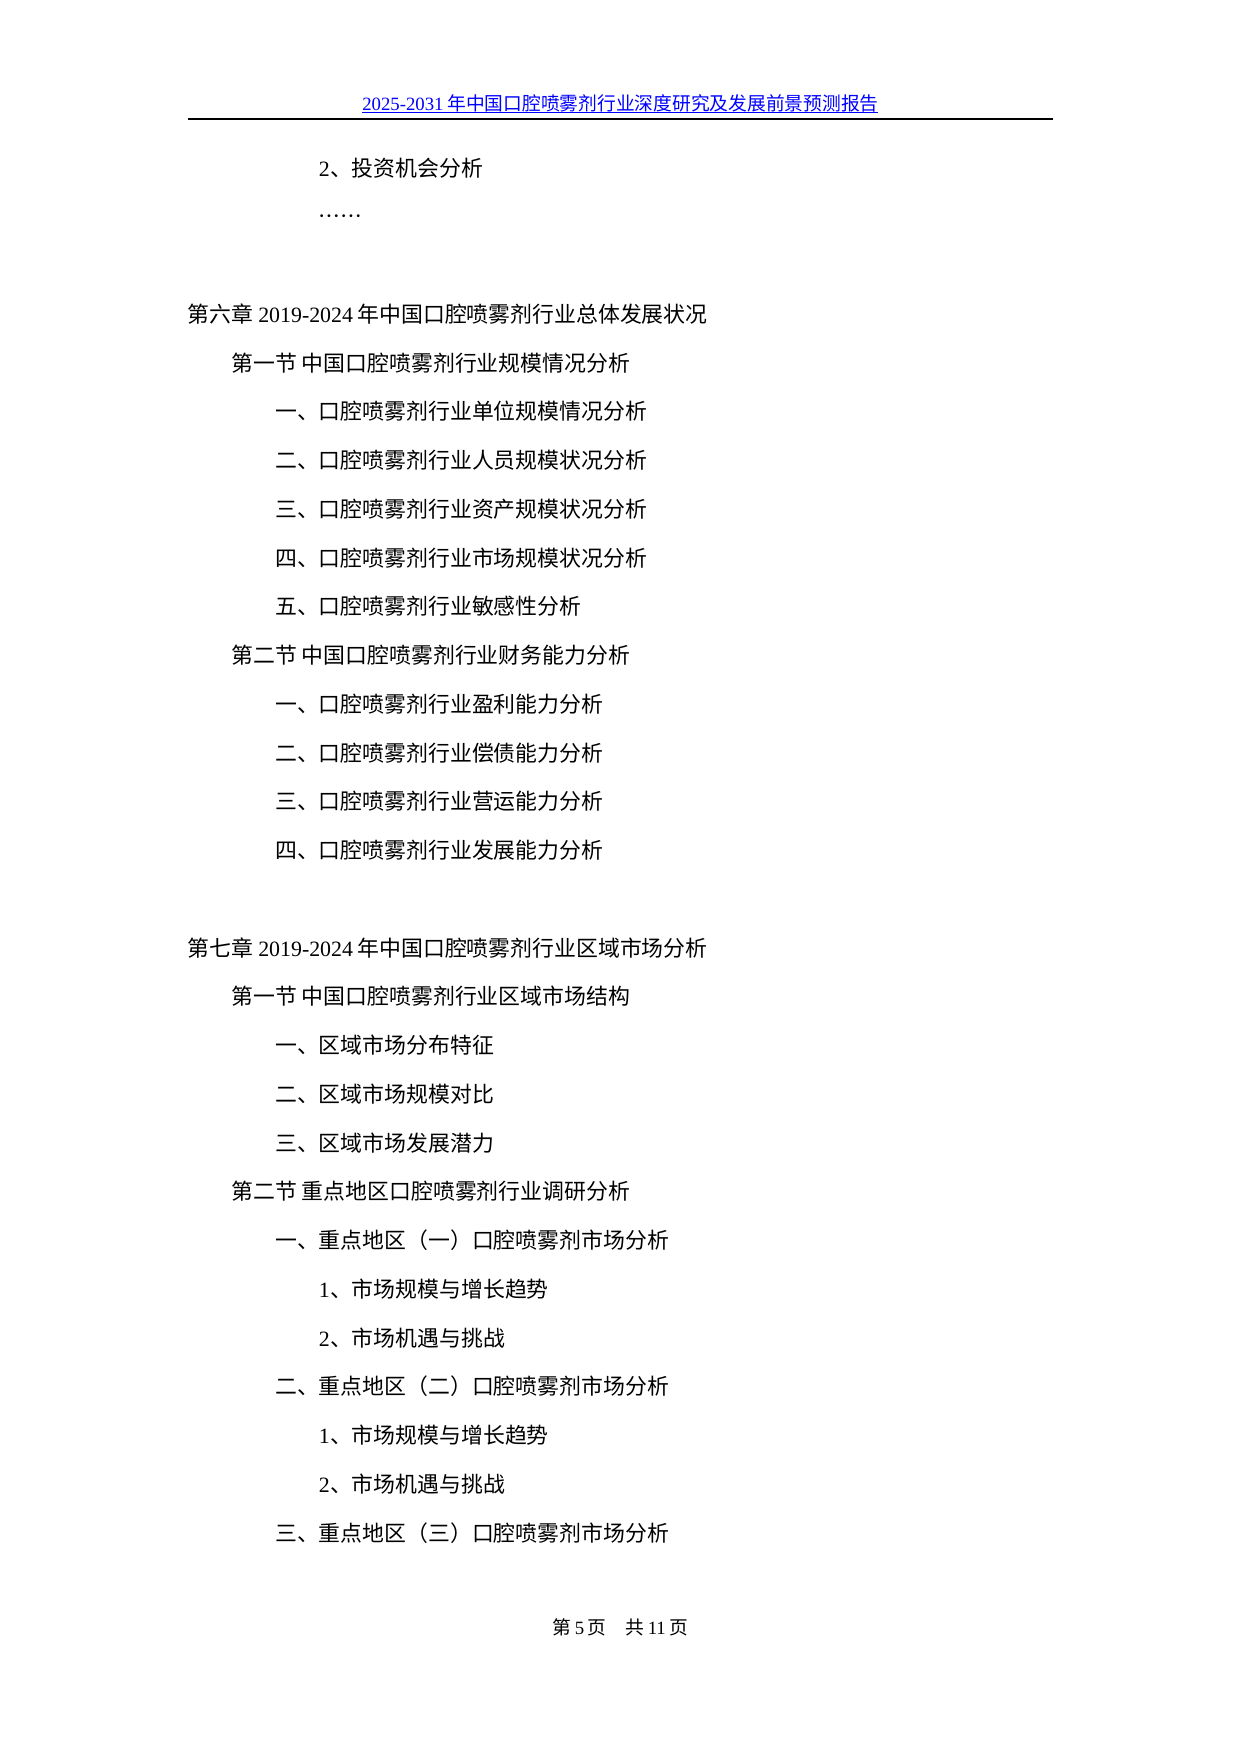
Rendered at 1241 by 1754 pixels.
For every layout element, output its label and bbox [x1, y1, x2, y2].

text [187, 150, 1053, 1548]
